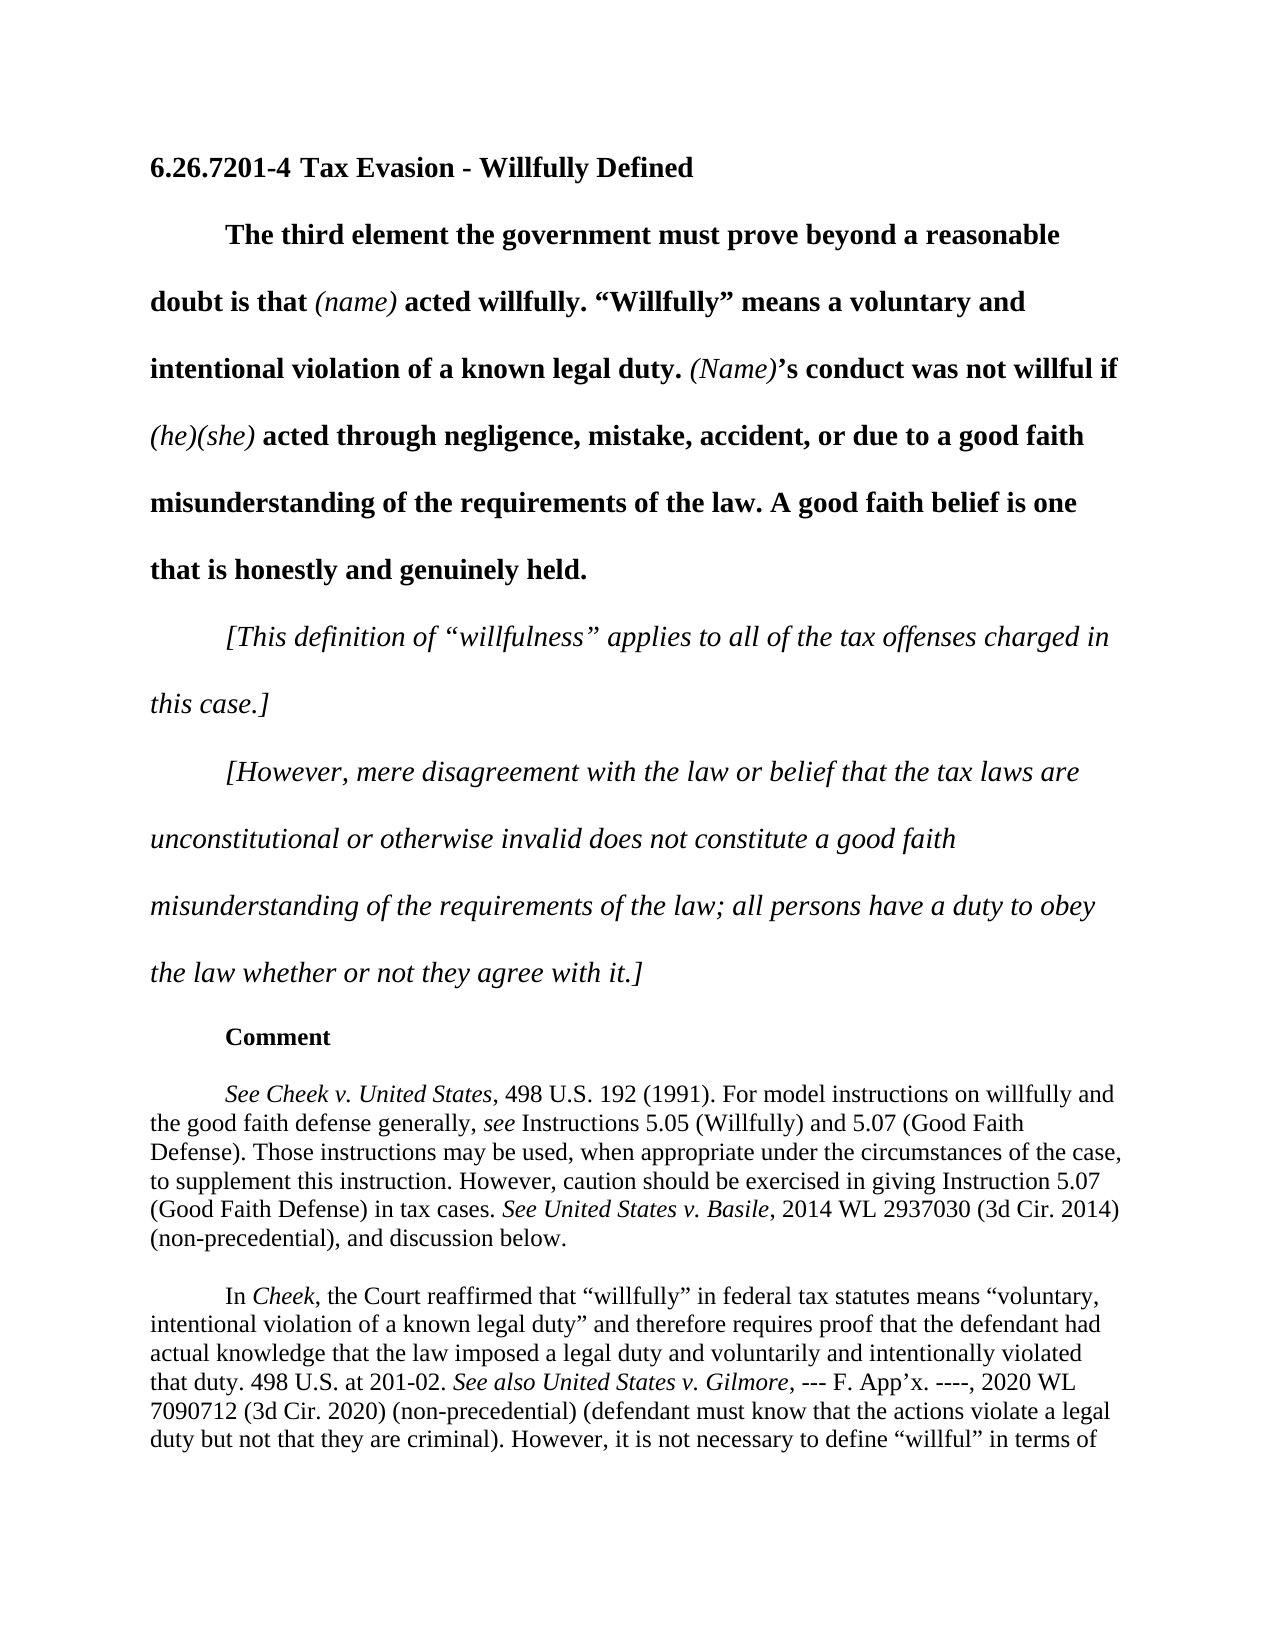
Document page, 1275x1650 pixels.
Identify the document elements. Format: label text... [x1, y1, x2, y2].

text The third element the government must prove beyond a reasonable doubt is that (name) acted willfully. “Willfully” means a voluntary and intentional violation of a known legal duty. (Name)’s conduct was not willful if (he)(she) acted through negligence, mistake, accident, or due to a good faith misunderstanding of the requirements of the law. A good faith belief is one that is honestly and genuinely held. [150, 217, 1125, 586]
text Comment [150, 1022, 1125, 1051]
text See Cheek v. United States, 498 U.S. 192 (1991). For model instructions on willfully and the good faith defense generally, see Instructions 5.05 (Willfully) and 5.07 (Good Faith Defense). Those instructions may be used, when appropriate under the circumstances of the case, to supplement this instruction. However, caution should be exercised in giving Instruction 5.07 (Good Faith Defense) in tax cases. See United States v. Basile, 2014 WL 2937030 (3d Cir. 2014) (non-precedential), and discussion below. [150, 1079, 1125, 1252]
text 6.26.7201-4 Tax Evasion - Willfully Defined [150, 150, 1125, 183]
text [150, 1281, 1125, 1453]
text [However, mere disagreement with the law or belief that the tax laws are unconstitutional or otherwise invalid does not constitute a good faith misunderstanding of the requirements of the law; all persons have a duty to obey the law whether or not they agree with it.] [150, 754, 1125, 988]
text [This definition of “willfulness” applies to all of the tax offenses charged in this case.] [150, 619, 1125, 720]
